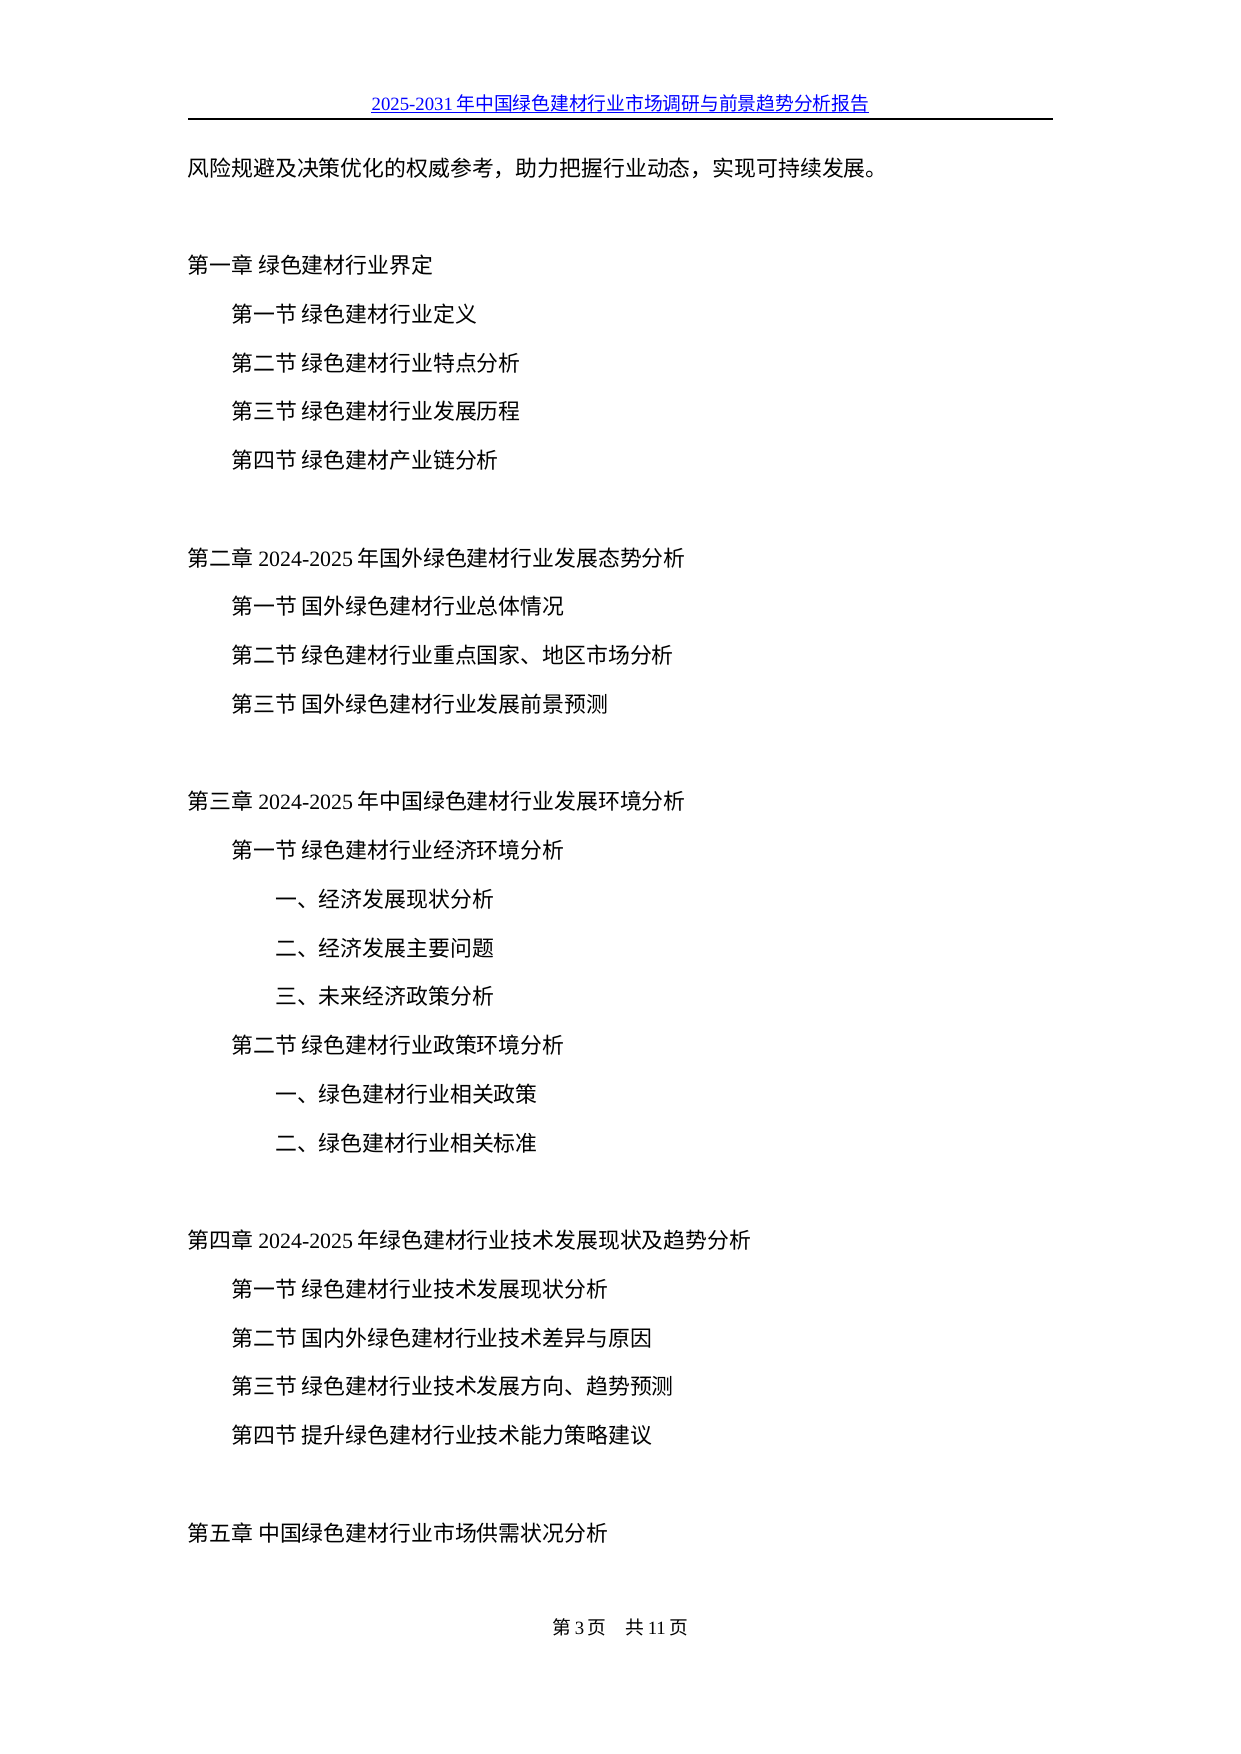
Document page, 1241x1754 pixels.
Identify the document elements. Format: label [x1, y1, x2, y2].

text [187, 150, 1053, 1548]
